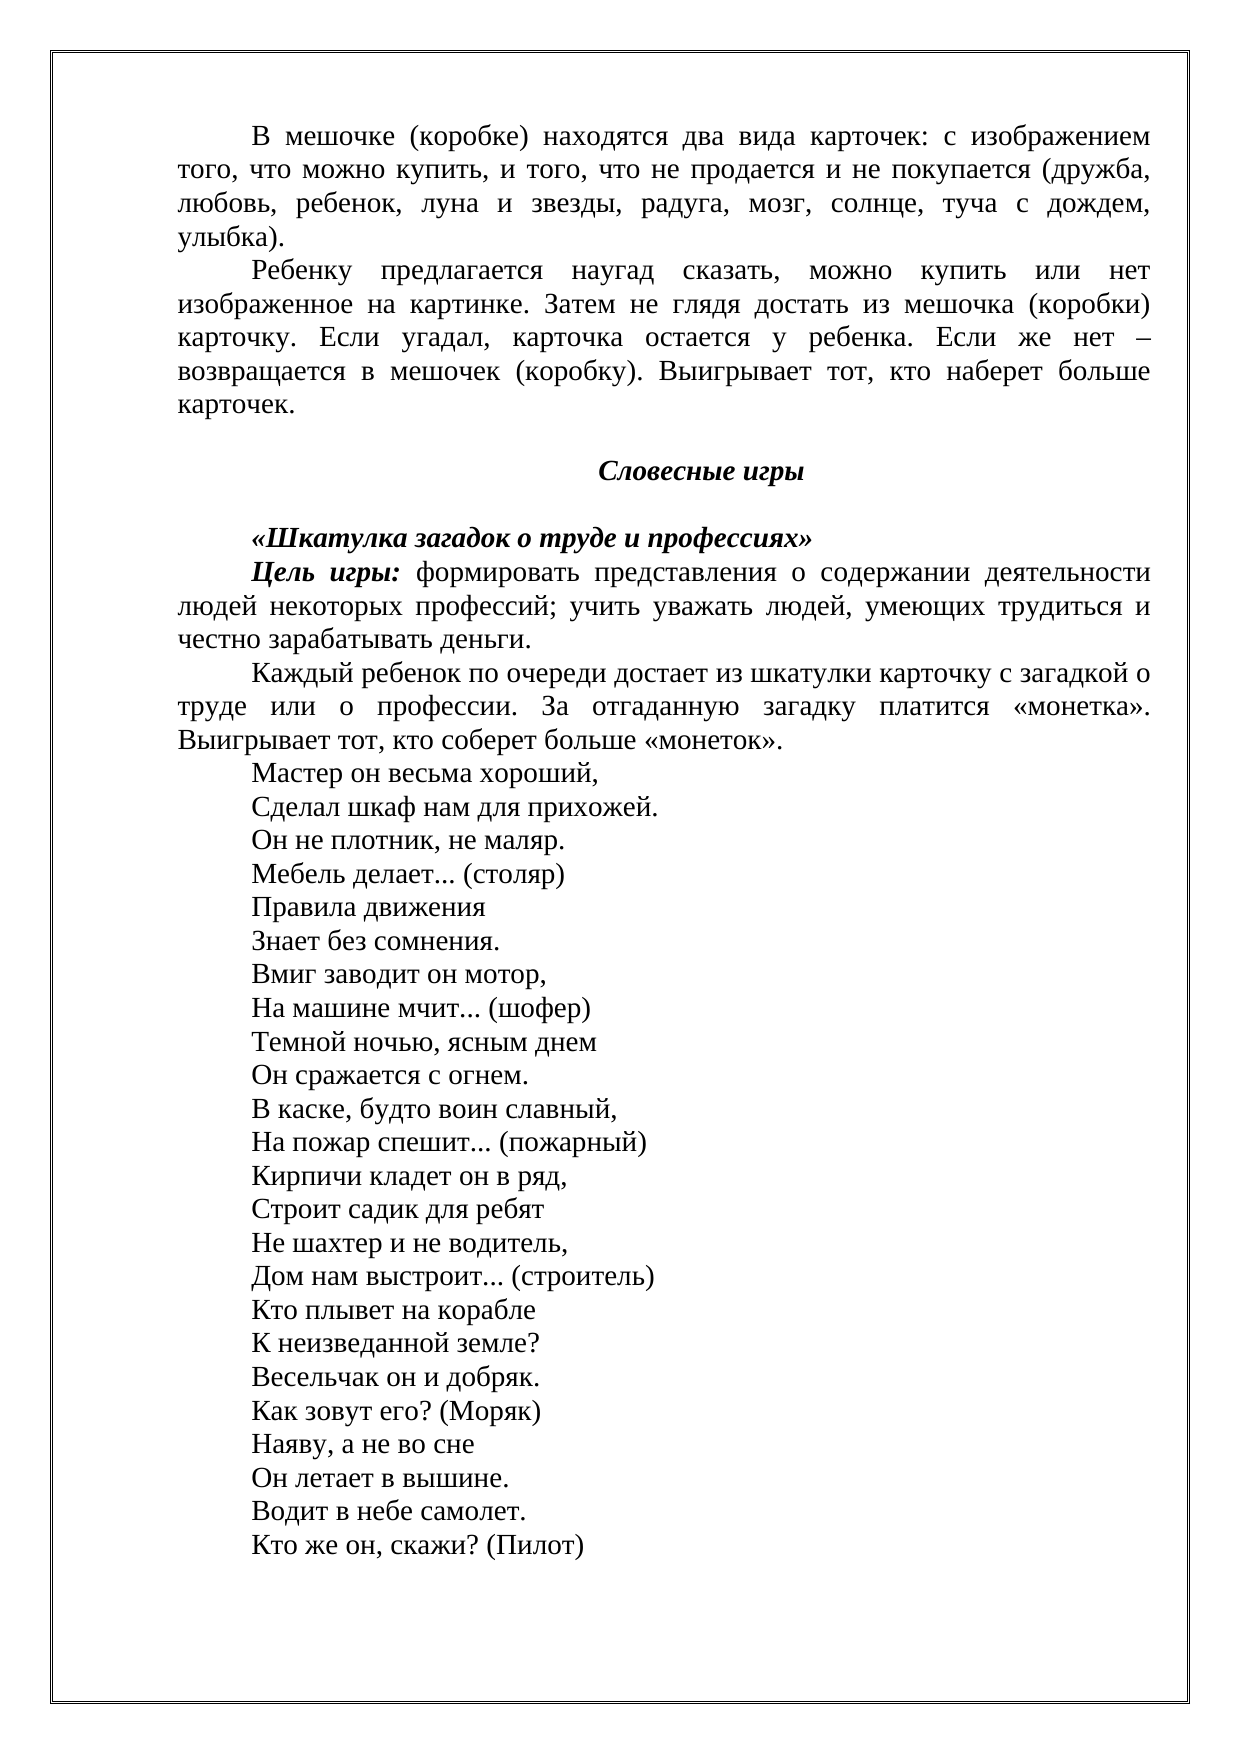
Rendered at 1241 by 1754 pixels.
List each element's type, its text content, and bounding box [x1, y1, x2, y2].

text Кирпичи кладет он в ряд, [177, 1158, 1152, 1191]
text Как зовут его? (Моряк) [177, 1393, 1152, 1426]
text В каске, будто воин славный, [177, 1091, 1152, 1124]
text Он сражается с огнем. [177, 1057, 1152, 1091]
text На пожар спешит... (пожарный) [177, 1124, 1152, 1158]
text Кто же он, скажи? (Пилот) [177, 1527, 1152, 1560]
text Знает без сомнения. [177, 923, 1152, 957]
text Кто плывет на корабле [177, 1292, 1152, 1326]
text К неизведанной земле? [177, 1326, 1152, 1359]
text Наяву, а не во сне [177, 1426, 1152, 1460]
text Правила движения [177, 889, 1152, 923]
text Каждый ребенок по очереди достает из шкатулки карточку с загадкой о труде или о профессии. За отгаданную загадку платится «монетка». Выигрывает тот, кто соберет больше «монеток». [177, 655, 1152, 755]
text На машине мчит... (шофер) [177, 990, 1152, 1024]
text Цель игры: формировать представления о содержании деятельности людей некоторых профессий; учить уважать людей, умеющих трудиться и честно зарабатывать деньги. [177, 554, 1152, 655]
text В мешочке (коробке) находятся два вида карточек: с изображением того, что можно купить, и того, что не продается и не покупается (дружба, любовь, ребенок, луна и звезды, радуга, мозг, солнце, туча с дождем, улыбка). [177, 118, 1152, 252]
text Мебель делает... (столяр) [177, 856, 1152, 889]
text Не шахтер и не водитель, [177, 1225, 1152, 1258]
text Темной ночью, ясным днем [177, 1024, 1152, 1057]
text Мастер он весьма хороший, [177, 755, 1152, 789]
text Он не плотник, не маляр. [177, 822, 1152, 856]
text Водит в небе самолет. [177, 1493, 1152, 1527]
text Строит садик для ребят [177, 1191, 1152, 1225]
text Он летает в вышине. [177, 1460, 1152, 1493]
text Сделал шкаф нам для прихожей. [177, 789, 1152, 822]
text «Шкатулка загадок о труде и профессиях» [177, 521, 1152, 554]
text Словесные игры [177, 453, 1152, 487]
text Дом нам выстроит... (строитель) [177, 1258, 1152, 1292]
text Весельчак он и добряк. [177, 1359, 1152, 1393]
text Ребенку предлагается наугад сказать, можно купить или нет изображенное на картинке. Затем не глядя достать из мешочка (коробки) карточку. Если угадал, карточка остается у ребенка. Если же нет – возвращается в мешочек (коробку). Выигрывает тот, кто наберет больше карточек. [177, 252, 1152, 420]
text Вмиг заводит он мотор, [177, 957, 1152, 990]
